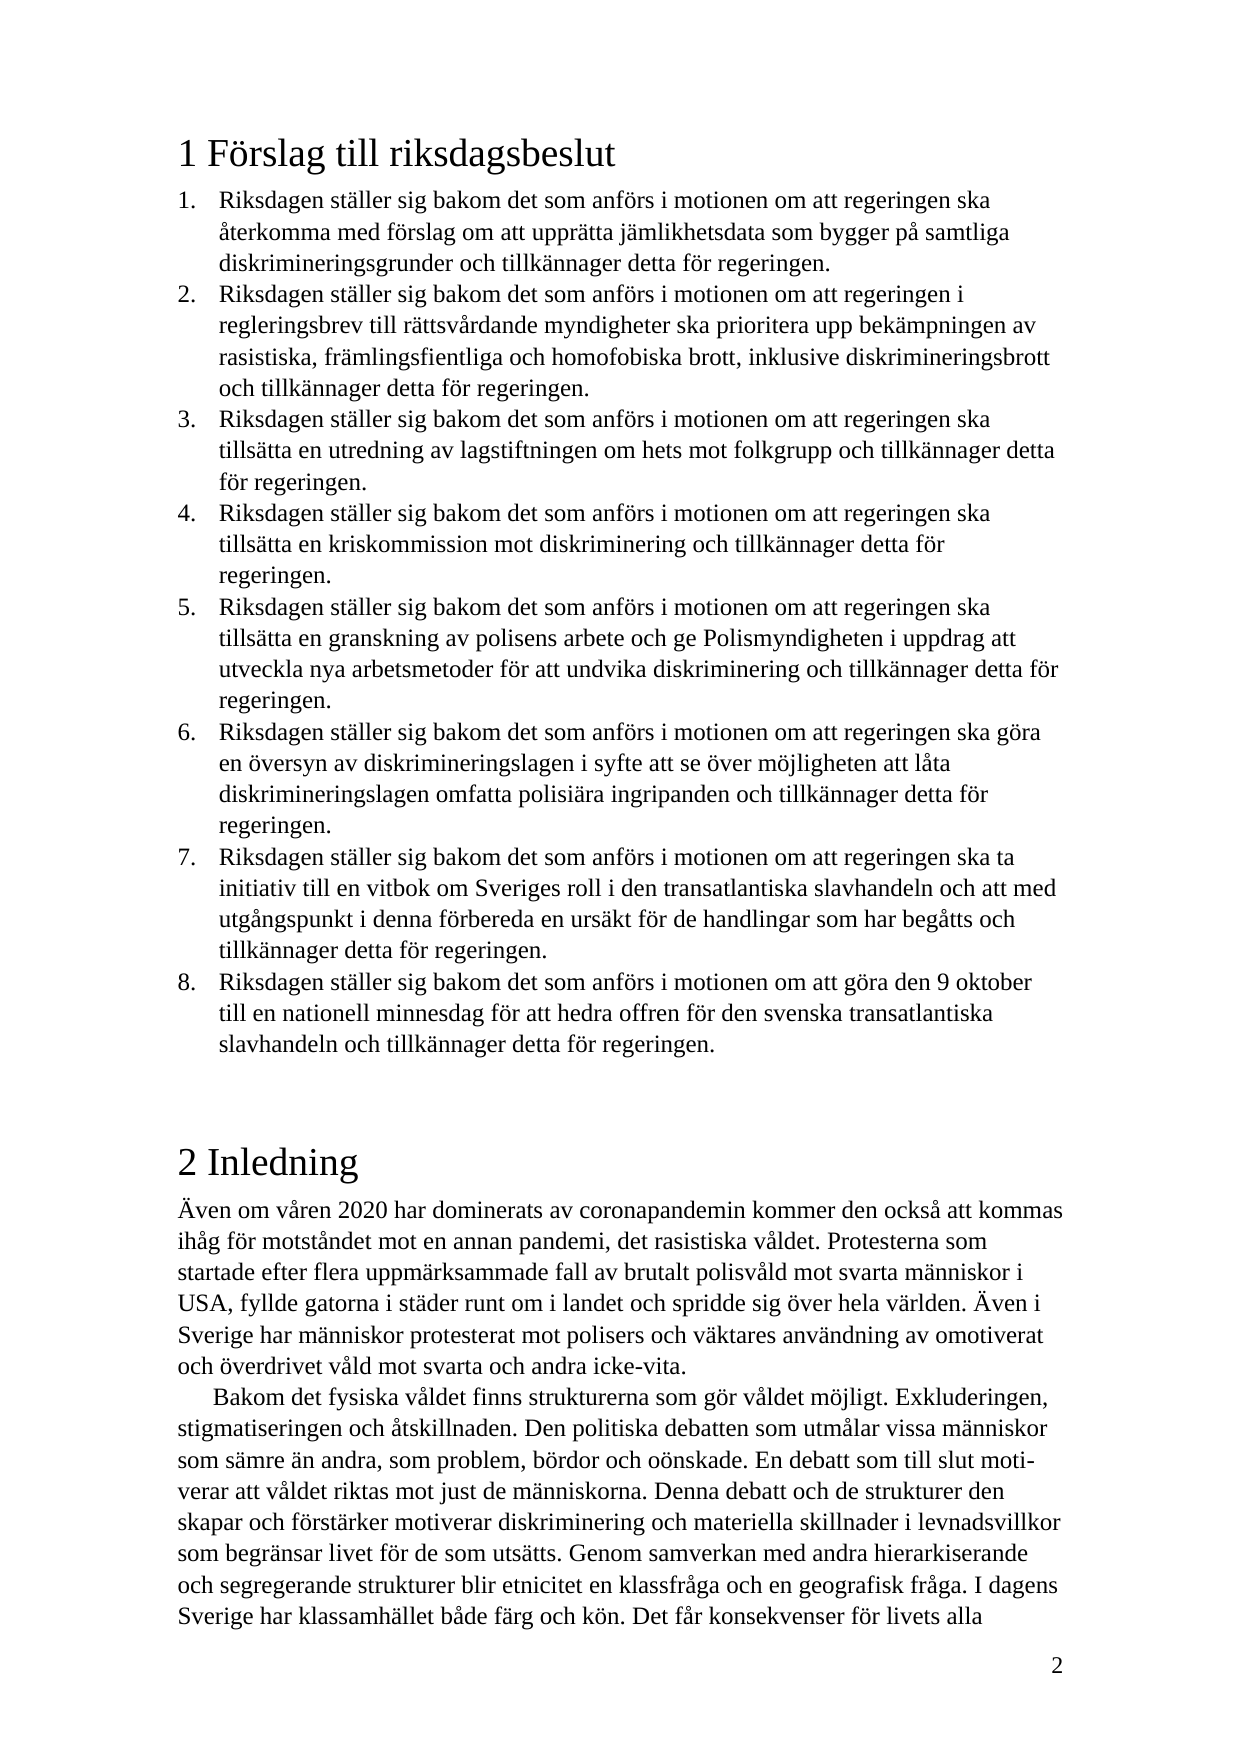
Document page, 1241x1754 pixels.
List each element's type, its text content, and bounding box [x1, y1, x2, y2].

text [177, 1380, 1063, 1630]
text Även om våren 2020 har dominerats av coronapandemin kommer den också att kommas ihåg för motståndet mot en annan pandemi, det rasistiska våldet. Protesterna som startade efter flera uppmärksammade fall av brutalt polisvåld mot svarta människor i USA, fyllde gatorna i städer runt om i landet och spridde sig över hela världen. Även i Sverige har människor protesterat mot polisers och väktares användning av omotiverat och överdrivet våld mot svarta och andra icke-vita. [177, 1192, 1063, 1380]
